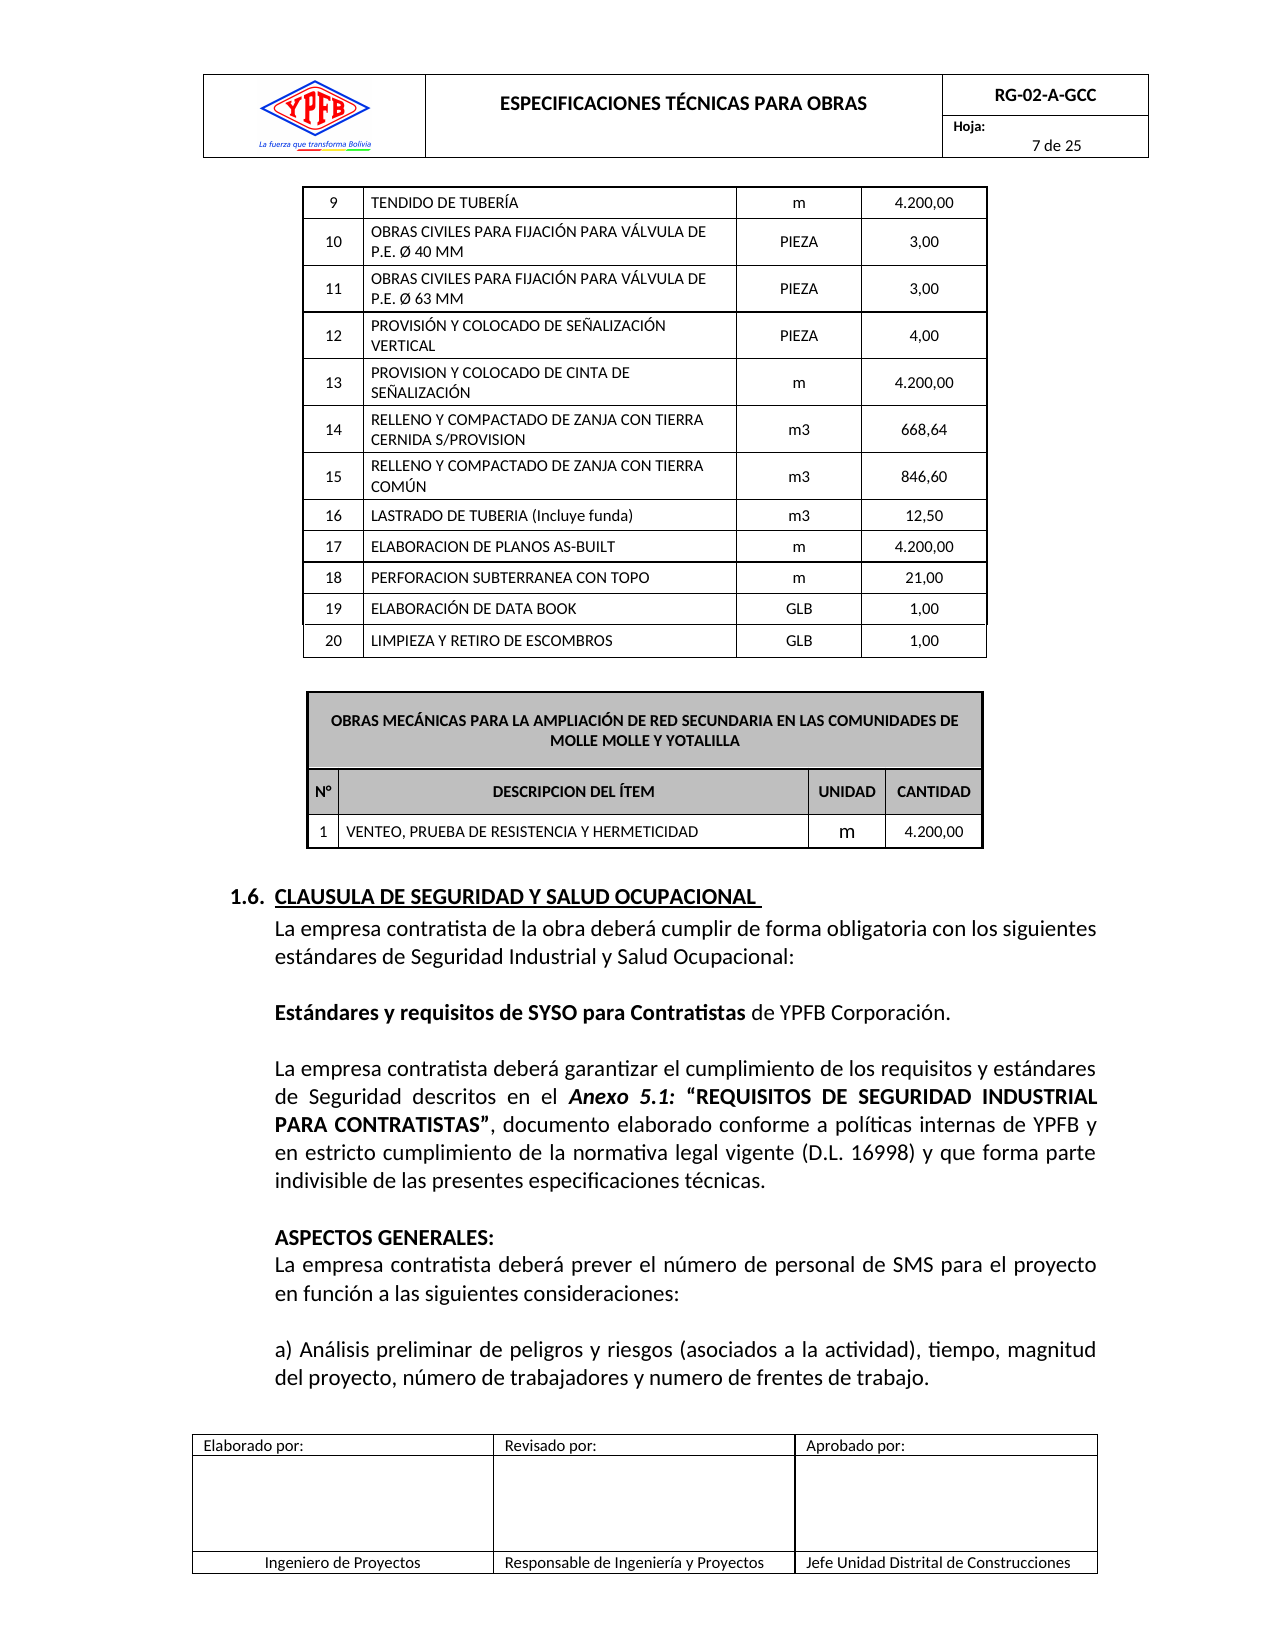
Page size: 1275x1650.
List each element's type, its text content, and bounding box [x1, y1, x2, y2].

table_cell 11 [304, 266, 363, 311]
table_cell 15 [304, 453, 363, 499]
table_cell PIEZA [737, 313, 861, 358]
text La empresa contratista de la obra deberá cumplir de forma obligatoria con los siguientes estándares de Seguridad Industrial y Salud Ocupacional: [274, 914, 1098, 970]
table_cell OBRAS CIVILES PARA FIJACIÓN PARA VÁLVULA DE P.E. Ø 63 MM [364, 266, 736, 311]
text ASPECTOS GENERALES: [274, 1223, 1098, 1251]
table_cell LIMPIEZA Y RETIRO DE ESCOMBROS [364, 625, 736, 657]
table_cell 4,00 [862, 313, 986, 358]
table_cell ELABORACION DE PLANOS AS-BUILT [364, 531, 736, 561]
table_cell OBRAS CIVILES PARA FIJACIÓN PARA VÁLVULA DE P.E. Ø 40 MM [364, 219, 736, 264]
table_cell 12 [304, 313, 363, 358]
table_cell PIEZA [737, 219, 861, 264]
table_cell 4.200,00 [886, 815, 981, 847]
list CLAUSULA DE SEGURIDAD Y SALUD OCUPACIONAL [229, 882, 1098, 910]
table_cell PIEZA [737, 266, 861, 311]
table_cell 20 [304, 625, 363, 657]
table_cell m [737, 188, 861, 218]
text a) Análisis preliminar de peligros y riesgos (asociados a la actividad), tiempo, magnitud del proyecto, número de trabajadores y numero de frentes de trabajo. [274, 1335, 1098, 1391]
table_cell m [809, 815, 885, 847]
table_cell PROVISIÓN Y COLOCADO DE SEÑALIZACIÓN VERTICAL [364, 313, 736, 358]
table_cell ELABORACIÓN DE DATA BOOK [364, 594, 736, 624]
table_cell GLB [737, 625, 861, 657]
table_cell RELLENO Y COMPACTADO DE ZANJA CON TIERRA CERNIDA S/PROVISION [364, 406, 736, 452]
text La empresa contratista deberá prever el número de personal de SMS para el proyecto en función a las siguientes consideraciones: [274, 1251, 1098, 1307]
text Estándares y requisitos de SYSO para Contratistas de YPFB Corporación. [274, 998, 1098, 1026]
table_cell m [737, 563, 861, 593]
table_cell 21,00 [862, 563, 986, 593]
table_cell N° [309, 770, 338, 814]
table_cell m3 [737, 406, 861, 452]
table_cell 16 [304, 500, 363, 530]
table_cell RELLENO Y COMPACTADO DE ZANJA CON TIERRA COMÚN [364, 453, 736, 499]
table_cell CANTIDAD [886, 770, 981, 814]
table_cell DESCRIPCION DEL ÍTEM [339, 770, 808, 814]
table_cell m3 [737, 453, 861, 499]
table_cell m [737, 531, 861, 561]
table_header OBRAS MECÁNICAS PARA LA AMPLIACIÓN DE RED SECUNDARIA EN LAS COMUNIDADES DE MOLLE MOLLE Y YOTALILLA [309, 693, 981, 767]
table_cell 4.200,00 [862, 188, 986, 218]
table_cell GLB [737, 594, 861, 624]
table_cell 3,00 [862, 219, 986, 264]
table_cell 3,00 [862, 266, 986, 311]
table_cell 10 [304, 219, 363, 264]
table_cell 846,60 [862, 453, 986, 499]
table_cell 668,64 [862, 406, 986, 452]
table_cell 1,00 [862, 594, 986, 624]
text La empresa contratista deberá garantizar el cumplimiento de los requisitos y estándares de Seguridad descritos en el Anexo 5.1: “REQUISITOS DE SEGURIDAD INDUSTRIAL PARA CONTRATISTAS”, documento elaborado conforme a políticas internas de YPFB y en estricto cumplimiento de la normativa legal vigente (D.L. 16998) y que forma parte indivisible de las presentes especificaciones técnicas. [274, 1054, 1098, 1194]
table_cell 9 [304, 188, 363, 218]
table_cell 19 [304, 594, 363, 624]
table_cell m3 [737, 500, 861, 530]
table_cell TENDIDO DE TUBERÍA [364, 188, 736, 218]
table_cell LASTRADO DE TUBERIA (Incluye funda) [364, 500, 736, 530]
table_cell VENTEO, PRUEBA DE RESISTENCIA Y HERMETICIDAD [339, 815, 808, 847]
table_cell PROVISION Y COLOCADO DE CINTA DE SEÑALIZACIÓN [364, 359, 736, 405]
table_cell 1,00 [862, 624, 986, 657]
table_cell 12,50 [862, 500, 986, 530]
table_cell m [737, 359, 861, 405]
table_cell UNIDAD [809, 770, 885, 814]
table_cell 17 [304, 531, 363, 561]
table_cell 18 [304, 563, 363, 593]
table_cell 4.200,00 [862, 359, 986, 405]
picture [257, 77, 372, 155]
table_cell 13 [304, 359, 363, 405]
table_cell PERFORACION SUBTERRANEA CON TOPO [364, 563, 736, 593]
table_cell 4.200,00 [862, 531, 986, 561]
table_cell 1 [309, 815, 338, 847]
table_cell 14 [304, 406, 363, 452]
